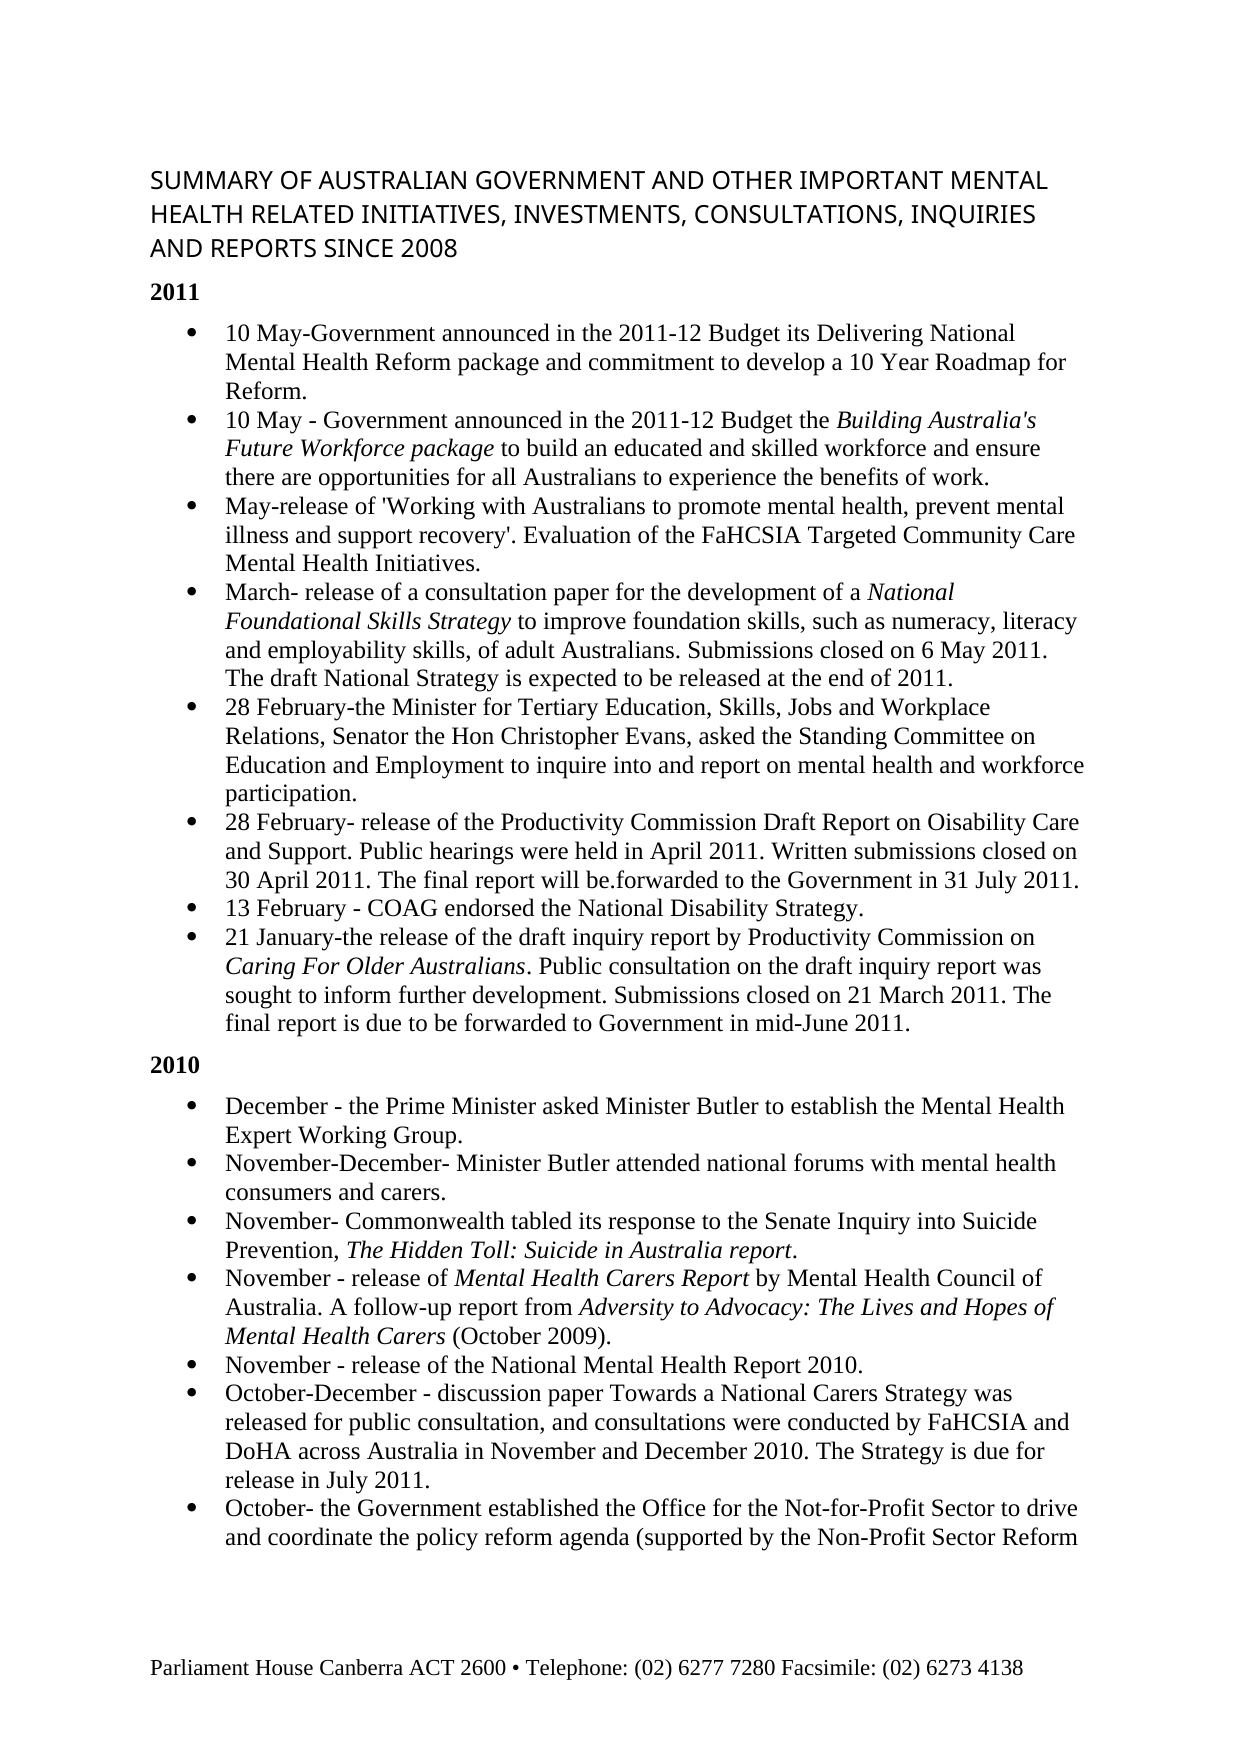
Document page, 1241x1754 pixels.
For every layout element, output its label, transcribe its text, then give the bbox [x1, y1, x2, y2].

list November- Commonwealth tabled its response to the Senate Inquiry into Suicide Prevention, The Hidden Toll: Suicide in Australia report. [187, 1206, 1090, 1263]
subtitle 2011 [150, 277, 1090, 306]
list March- release of a consultation paper for the development of a National Foundational Skills Strategy to improve foundation skills, such as numeracy, literacy and employability skills, of adult Australians. Submissions closed on 6 May 2011. The draft National Strategy is expected to be released at the end of 2011. [187, 577, 1090, 692]
list 10 May-Government announced in the 2011-12 Budget its Delivering National Mental Health Reform package and commitment to develop a 10 Year Roadmap for Reform. [187, 318, 1090, 405]
list November-December- Minister Butler attended national forums with mental health consumers and carers. [187, 1148, 1090, 1206]
list November - release of Mental Health Carers Report by Mental Health Council of Australia. A follow-up report from Adversity to Advocacy: The Lives and Hopes of Mental Health Carers (October 2009). [187, 1263, 1090, 1350]
list 13 February - COAG endorsed the National Disability Strategy. [187, 893, 1090, 922]
subtitle 2010 [150, 1050, 1090, 1078]
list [187, 1493, 1090, 1551]
list May-release of 'Working with Australians to promote mental health, prevent mental illness and support recovery'. Evaluation of the FaHCSIA Targeted Community Care Mental Health Initiatives. [187, 491, 1090, 577]
list 28 February-the Minister for Tertiary Education, Skills, Jobs and Workplace Relations, Senator the Hon Christopher Evans, asked the Standing Committee on Education and Employment to inquire into and report on mental health and workforce participation. [187, 692, 1090, 807]
list October-December - discussion paper Towards a National Carers Strategy was released for public consultation, and consultations were conducted by FaHCSIA and DoHA across Australia in November and December 2010. The Strategy is due for release in July 2011. [187, 1378, 1090, 1493]
list 28 February- release of the Productivity Commission Draft Report on Oisability Care and Support. Public hearings were held in April 2011. Written submissions closed on 30 April 2011. The final report will be.forwarded to the Government in 31 July 2011. [187, 807, 1090, 893]
subtitle SUMMARY OF AUSTRALIAN GOVERNMENT AND OTHER IMPORTANT MENTAL HEALTH RELATED INITIATIVES, INVESTMENTS, CONSULTATIONS, INQUIRIES AND REPORTS SINCE 2008 [150, 162, 1090, 265]
list December - the Prime Minister asked Minister Butler to establish the Mental Health Expert Working Group. [187, 1091, 1090, 1148]
list 10 May - Government announced in the 2011-12 Budget the Building Australia's Future Workforce package to build an educated and skilled workforce and ensure there are opportunities for all Australians to experience the benefits of work. [187, 405, 1090, 491]
list 21 January-the release of the draft inquiry report by Productivity Commission on Caring For Older Australians. Public consultation on the draft inquiry report was sought to inform further development. Submissions closed on 21 March 2011. The final report is due to be forwarded to Government in mid-June 2011. [187, 922, 1090, 1037]
list November - release of the National Mental Health Report 2010. [187, 1350, 1090, 1378]
